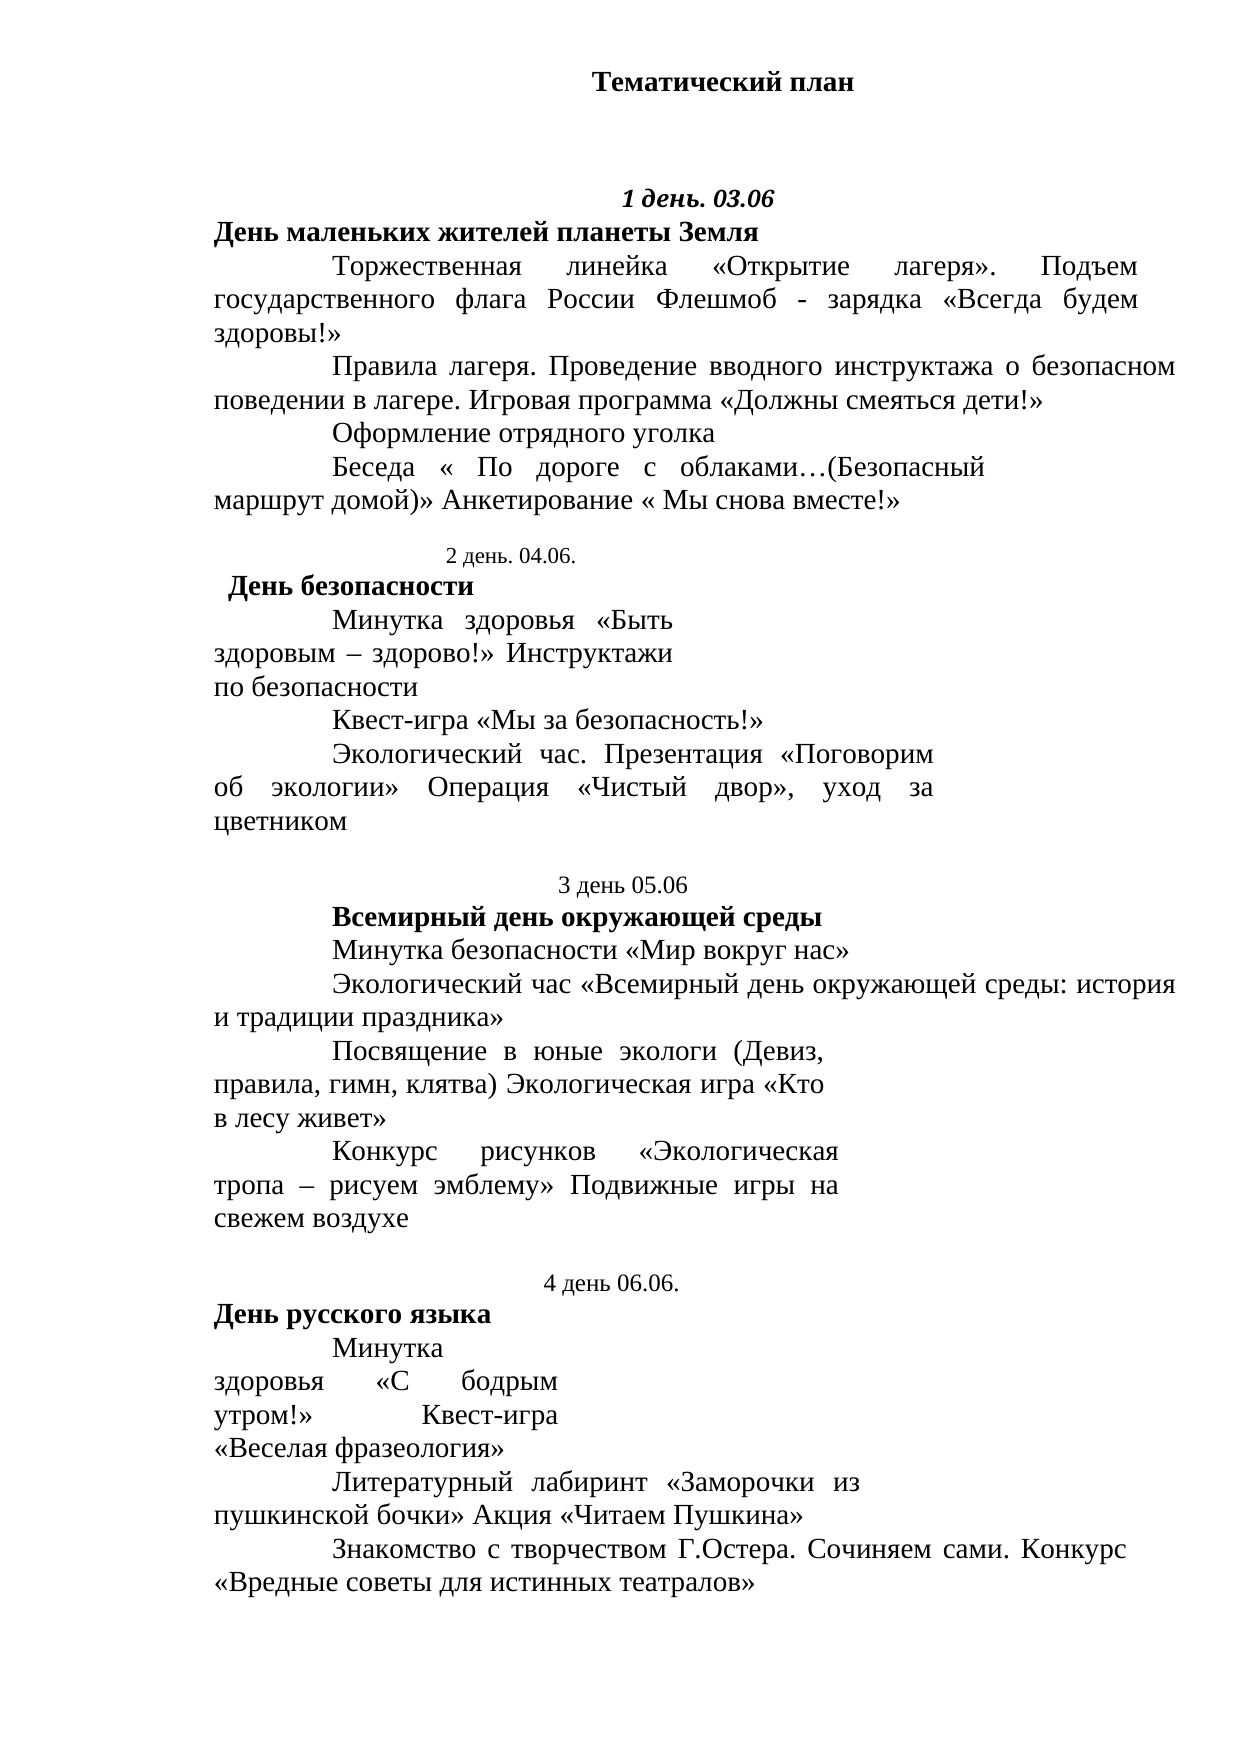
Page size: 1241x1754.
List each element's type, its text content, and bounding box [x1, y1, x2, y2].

text Правила лагеря. Проведение вводного инструктажа о безопасном поведении в лагере. Игровая программа «Должны смеяться дети!» [214, 348, 1176, 416]
text Минутка здоровья «С бодрым утром!» Квест-игра «Веселая фразеология» [214, 1330, 558, 1464]
text 3 день 05.06 [214, 870, 934, 899]
text Знакомство с творчеством Г.Остера. Сочиняем сами. Конкурс «Вредные советы для истинных театралов» [214, 1531, 1127, 1598]
text Торжественная линейка «Открытие лагеря». Подъем государственного флага России Флешмоб - зарядка «Всегда будем здоровы!» [214, 248, 1138, 348]
text Квест-игра «Мы за безопасность!» [214, 703, 1176, 736]
text 2 день. 04.06. [154, 542, 1176, 568]
text Экологический час. Презентация «Поговорим об экологии» Операция «Чистый двор», уход за цветником [214, 736, 934, 837]
text 4 день 06.06. [214, 1268, 934, 1296]
text Конкурс рисунков «Экологическая тропа – рисуем эмблему» Подвижные игры на свежем воздухе [214, 1133, 839, 1234]
text Посвящение в юные экологи (Девиз, правила, гимн, клятва) Экологическая игра «Кто в лесу живет» [214, 1033, 824, 1133]
text Минутка безопасности «Мир вокруг нас» [214, 932, 1176, 966]
text Минутка здоровья «Быть здоровым – здорово!» Инструктажи по безопасности [214, 602, 673, 703]
text 1 день. 03.06 [168, 182, 1176, 215]
text Всемирный день окружающей среды [214, 899, 934, 932]
text День маленьких жителей планеты Земля [214, 215, 1176, 248]
text Литературный лабиринт «Заморочки из пушкинской бочки» Акция «Читаем Пушкина» [214, 1464, 860, 1531]
text День русского языка [214, 1296, 1176, 1330]
text День безопасности [154, 568, 1176, 602]
text Тематический план [154, 64, 1081, 98]
text Беседа « По дороге с облаками…(Безопасный маршрут домой)» Анкетирование « Мы снова вместе!» [214, 449, 985, 516]
text Оформление отрядного уголка [214, 416, 1176, 449]
text Экологический час «Всемирный день окружающей среды: история и традиции праздника» [214, 966, 1176, 1033]
